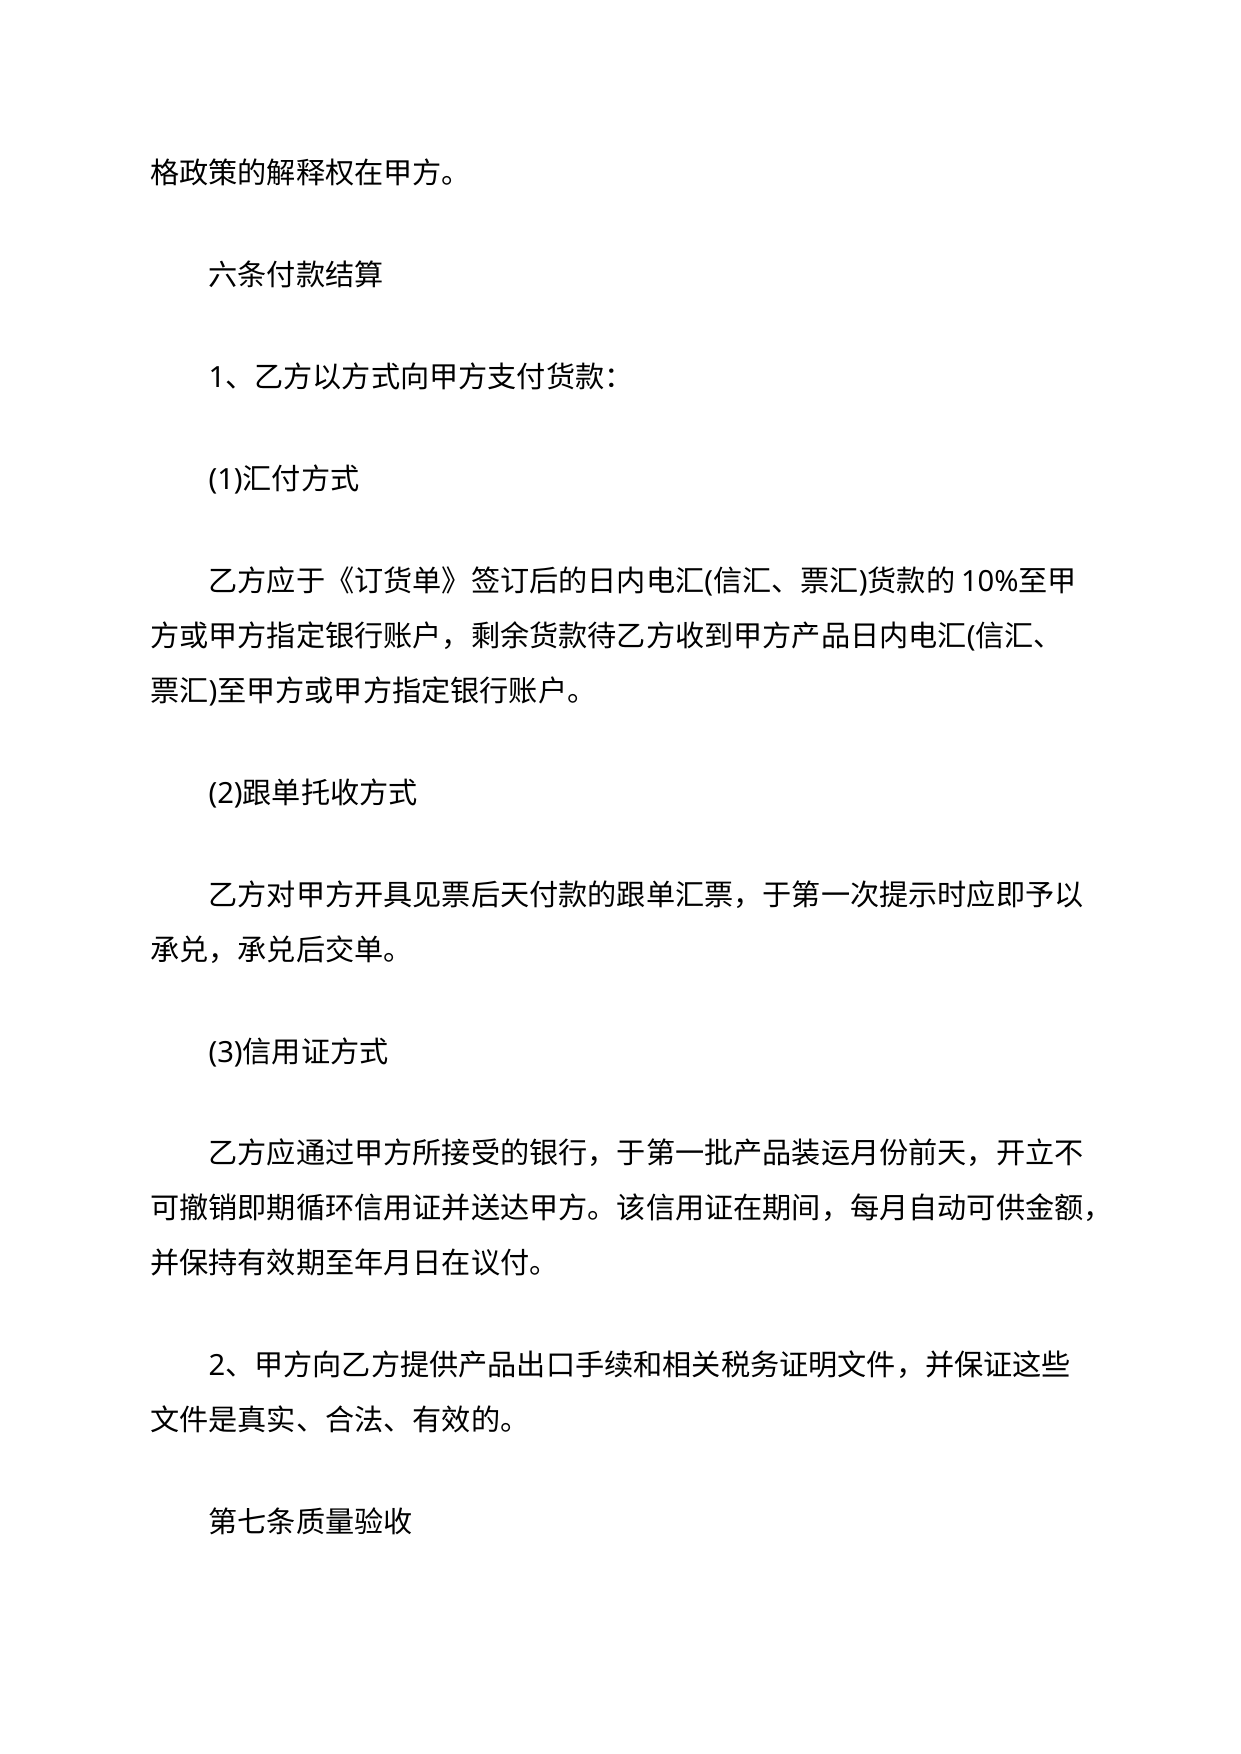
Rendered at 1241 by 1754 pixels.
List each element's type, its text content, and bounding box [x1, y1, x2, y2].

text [150, 150, 1090, 192]
text 乙方应于《订货单》签订后的日内电汇(信汇、票汇)货款的10%至甲方或甲方指定银行账户，剩余货款待乙方收到甲方产品日内电汇(信汇、票汇)至甲方或甲方指定银行账户。 [150, 557, 1090, 710]
text (1)汇付方式 [150, 456, 1090, 498]
text 第七条质量验收 [150, 1498, 1090, 1541]
text (3)信用证方式 [150, 1028, 1090, 1071]
text 乙方应通过甲方所接受的银行，于第一批产品装运月份前天，开立不可撤销即期循环信用证并送达甲方。该信用证在期间，每月自动可供金额，并保持有效期至年月日在议付。 [150, 1130, 1090, 1282]
text (2)跟单托收方式 [150, 769, 1090, 812]
text 乙方对甲方开具见票后天付款的跟单汇票，于第一次提示时应即予以承兑，承兑后交单。 [150, 871, 1090, 969]
text 1、乙方以方式向甲方支付货款： [150, 353, 1090, 396]
text 六条付款结算 [150, 252, 1090, 294]
text 2、甲方向乙方提供产品出口手续和相关税务证明文件，并保证这些文件是真实、合法、有效的。 [150, 1342, 1090, 1439]
